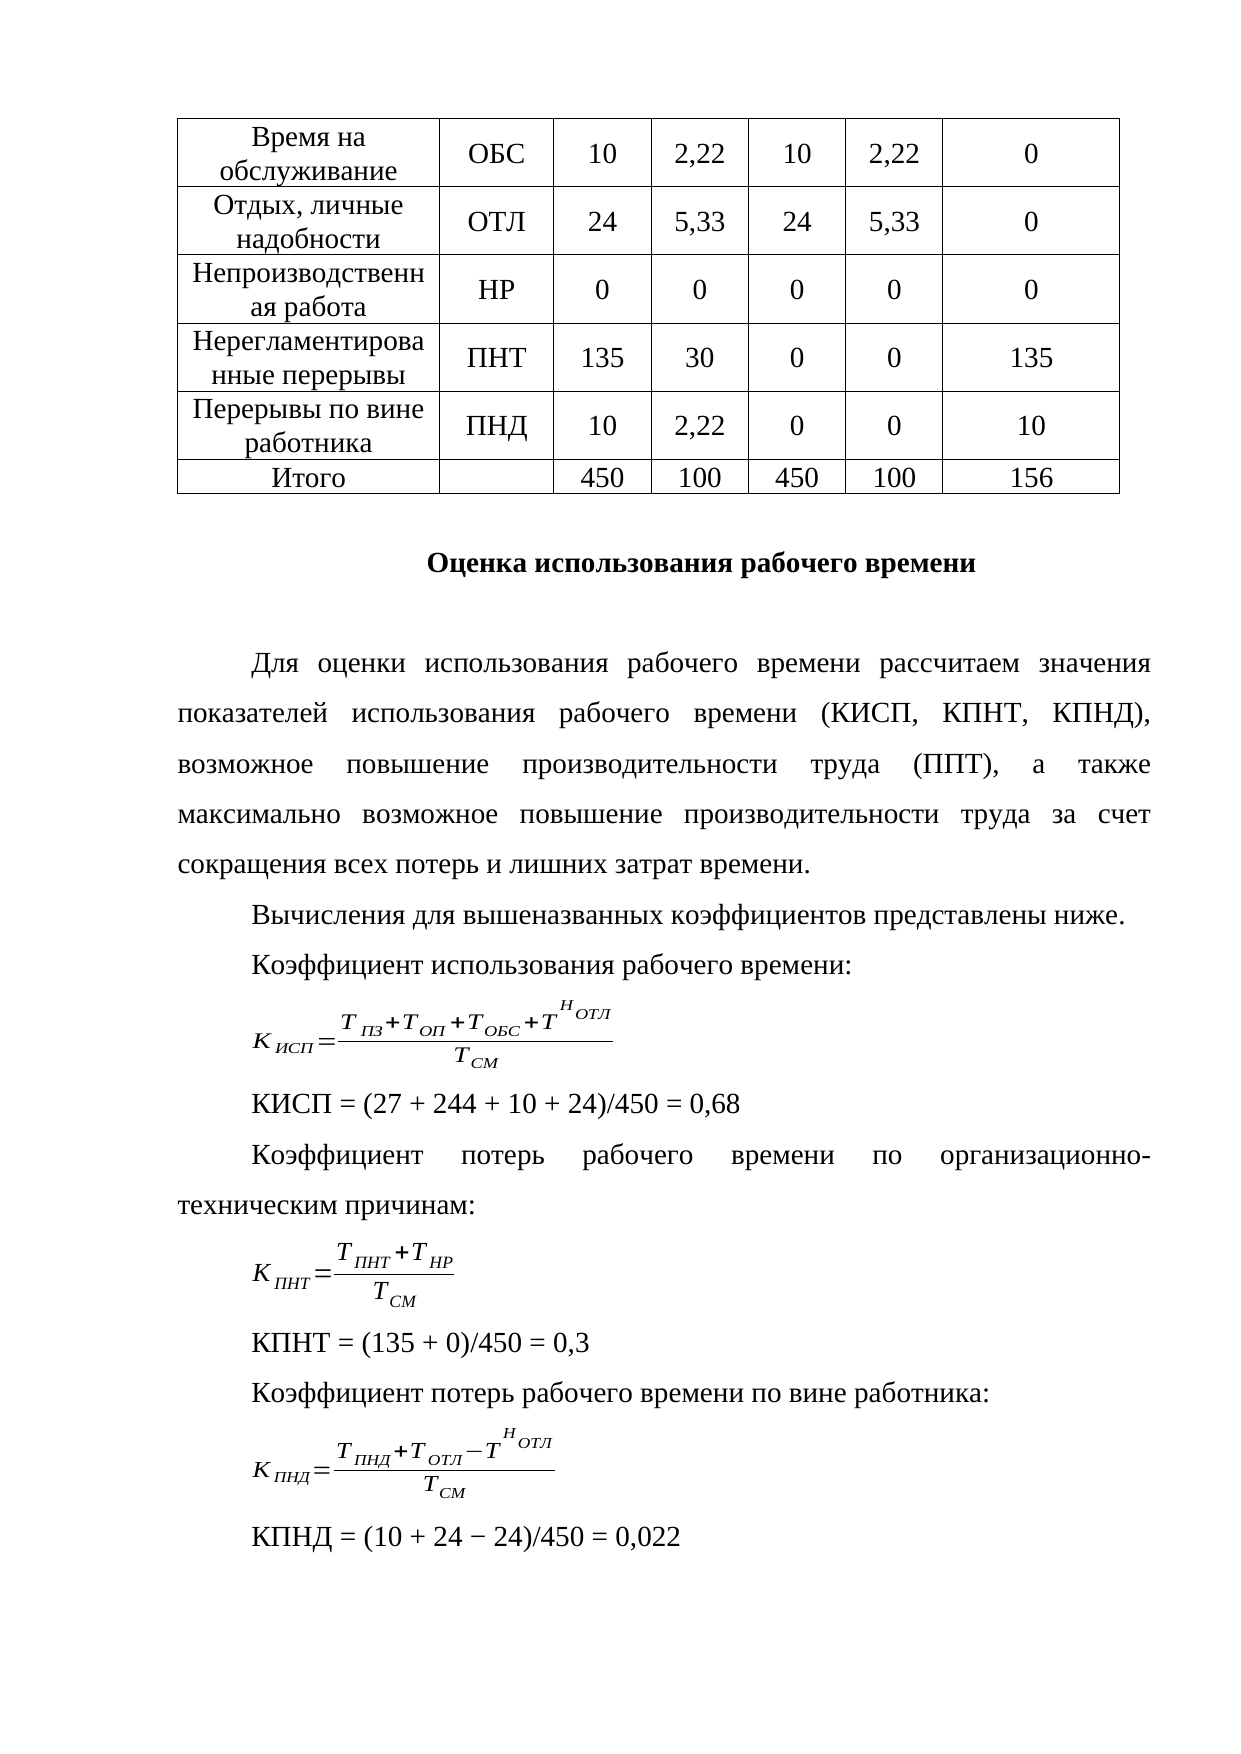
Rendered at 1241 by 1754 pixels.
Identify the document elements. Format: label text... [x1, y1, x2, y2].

table_cell 135 [554, 324, 651, 391]
table_cell 30 [652, 324, 748, 391]
table_cell 0 [749, 324, 845, 391]
table_cell 0 [846, 392, 942, 459]
table_cell 24 [554, 187, 651, 254]
table_cell 5,33 [846, 187, 942, 254]
text КПНТ = (135 + 0)/450 = 0,3 [177, 1325, 1152, 1358]
table_cell ОБС [440, 119, 553, 186]
table_cell 10 [943, 392, 1119, 459]
table_cell 0 [554, 255, 651, 322]
table_cell 24 [749, 187, 845, 254]
text Коэффициент потерь рабочего времени по организационно-техническим причинам: [177, 1137, 1152, 1221]
table_cell Нерегламентированные перерывы [178, 324, 439, 391]
text Вычисления для вышеназванных коэффициентов представлены ниже. [177, 897, 1152, 930]
table_cell 0 [749, 255, 845, 322]
table_cell 10 [554, 392, 651, 459]
text Коэффициент использования рабочего времени: [177, 947, 1152, 981]
table_cell 0 [846, 255, 942, 322]
table_cell Итого [178, 460, 439, 493]
table_cell 2,22 [652, 119, 748, 186]
table_cell Перерывы по вине работника [178, 392, 439, 459]
text КПНД = (10 + 24 − 24)/450 = 0,022 [177, 1519, 1152, 1552]
table_cell 0 [943, 255, 1119, 322]
table_cell 450 [554, 460, 651, 493]
text Оценка использования рабочего времени [177, 545, 1152, 578]
table_cell 135 [943, 324, 1119, 391]
table_cell 2,22 [846, 119, 942, 186]
table_cell Непроизводственная работа [178, 255, 439, 322]
table_cell [440, 460, 553, 493]
table_cell 5,33 [652, 187, 748, 254]
text КИСП = (27 + 244 + 10 + 24)/450 = 0,68 [177, 1086, 1152, 1120]
table_cell ОТЛ [440, 187, 553, 254]
text Коэффициент потерь рабочего времени по вине работника: [177, 1375, 1152, 1409]
table_cell ПНТ [440, 324, 553, 391]
table_cell 450 [749, 460, 845, 493]
table_cell 0 [943, 187, 1119, 254]
table_cell 0 [749, 392, 845, 459]
table_cell 10 [749, 119, 845, 186]
table_cell 0 [943, 119, 1119, 186]
table_cell НР [440, 255, 553, 322]
table_cell 100 [652, 460, 748, 493]
table_cell 0 [846, 324, 942, 391]
table_cell Отдых, личные надобности [178, 187, 439, 254]
table_cell 2,22 [652, 392, 748, 459]
table_cell 10 [554, 119, 651, 186]
table_cell ПНД [440, 392, 553, 459]
table_cell 156 [943, 460, 1119, 493]
table_cell Время на обслуживание [178, 119, 439, 186]
text Для оценки использования рабочего времени рассчитаем значения показателей использования рабочего времени (КИСП, КПНТ, КПНД), возможное повышение производительности труда (ППТ), а также максимально возможное повышение производительности труда за счет сокращения всех потерь и лишних затрат времени. [177, 645, 1152, 880]
table_cell 0 [652, 255, 748, 322]
table_cell 100 [846, 460, 942, 493]
